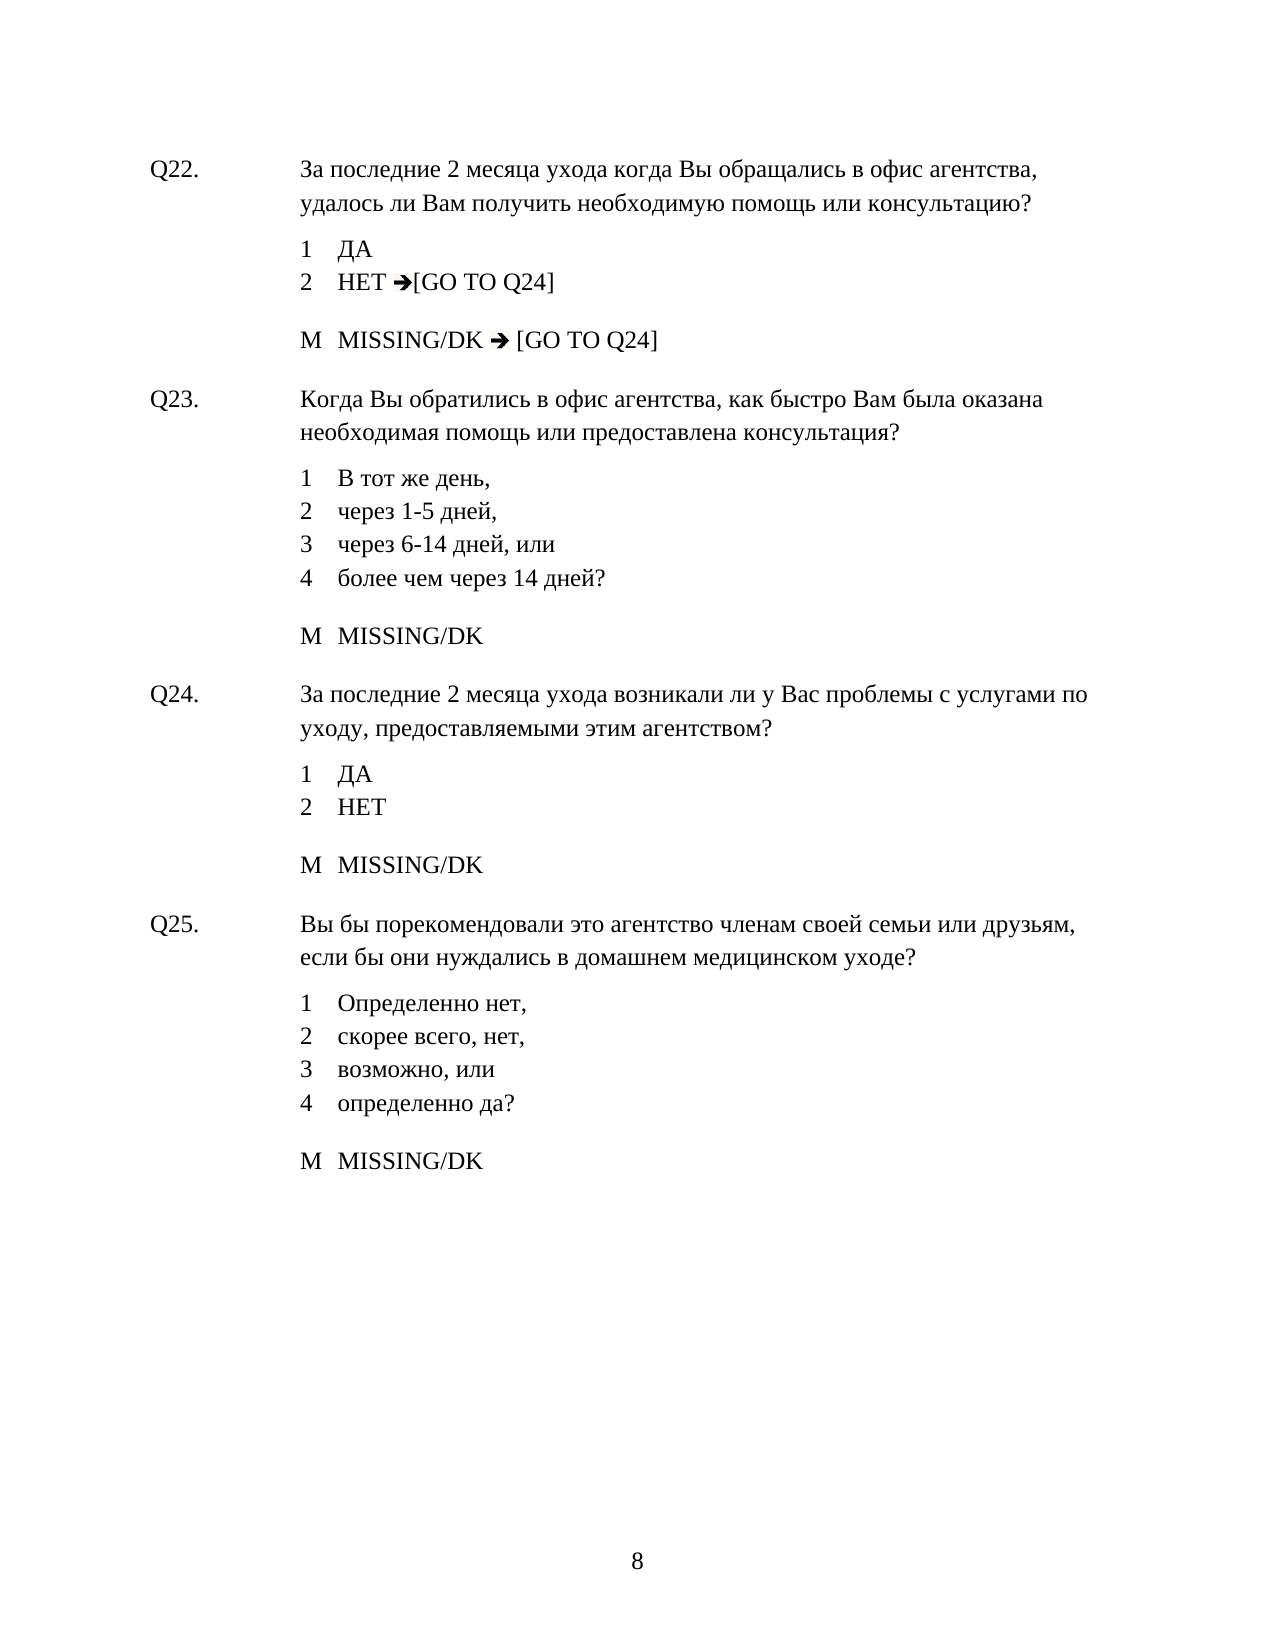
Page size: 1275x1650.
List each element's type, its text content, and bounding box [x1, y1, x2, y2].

picture [392, 273, 413, 291]
list через 1-5 дней, [300, 492, 1125, 525]
list За последние 2 месяца ухода когда Вы обращались в офис агентства, удалось ли Вам получить необходимую помощь или консультацию? [150, 150, 1125, 217]
list Когда Вы обратились в офис агентства, как быстро Вам была оказана необходимая помощь или предоставлена консультация? [150, 379, 1125, 446]
list За последние 2 месяца ухода возникали ли у Вас проблемы с услугами по уходу, предоставляемыми этим агентством? [150, 675, 1125, 742]
list В тот же день, [300, 458, 1125, 492]
picture [489, 331, 510, 349]
list возможно, или [300, 1050, 1125, 1083]
list скорее всего, нет, [300, 1017, 1125, 1050]
list НЕТ [300, 787, 1125, 821]
list ДА [300, 754, 1125, 787]
list M MISSING/DK [300, 846, 1125, 879]
list Определенно нет, [300, 983, 1125, 1017]
list через 6-14 дней, или [300, 525, 1125, 558]
list M MISSING/DK [GO TO Q24] [300, 321, 1125, 354]
list более чем через 14 дней? [300, 558, 1125, 592]
list M MISSING/DK [300, 617, 1125, 650]
list M MISSING/DK [300, 1142, 1125, 1175]
list Вы бы порекомендовали это агентство членам своей семьи или друзьям, если бы они нуждались в домашнем медицинском уходе? [150, 904, 1125, 971]
list ДА [300, 229, 1125, 262]
list определенно да? [300, 1083, 1125, 1117]
list НЕТ [GO TO Q24] [300, 262, 1125, 296]
